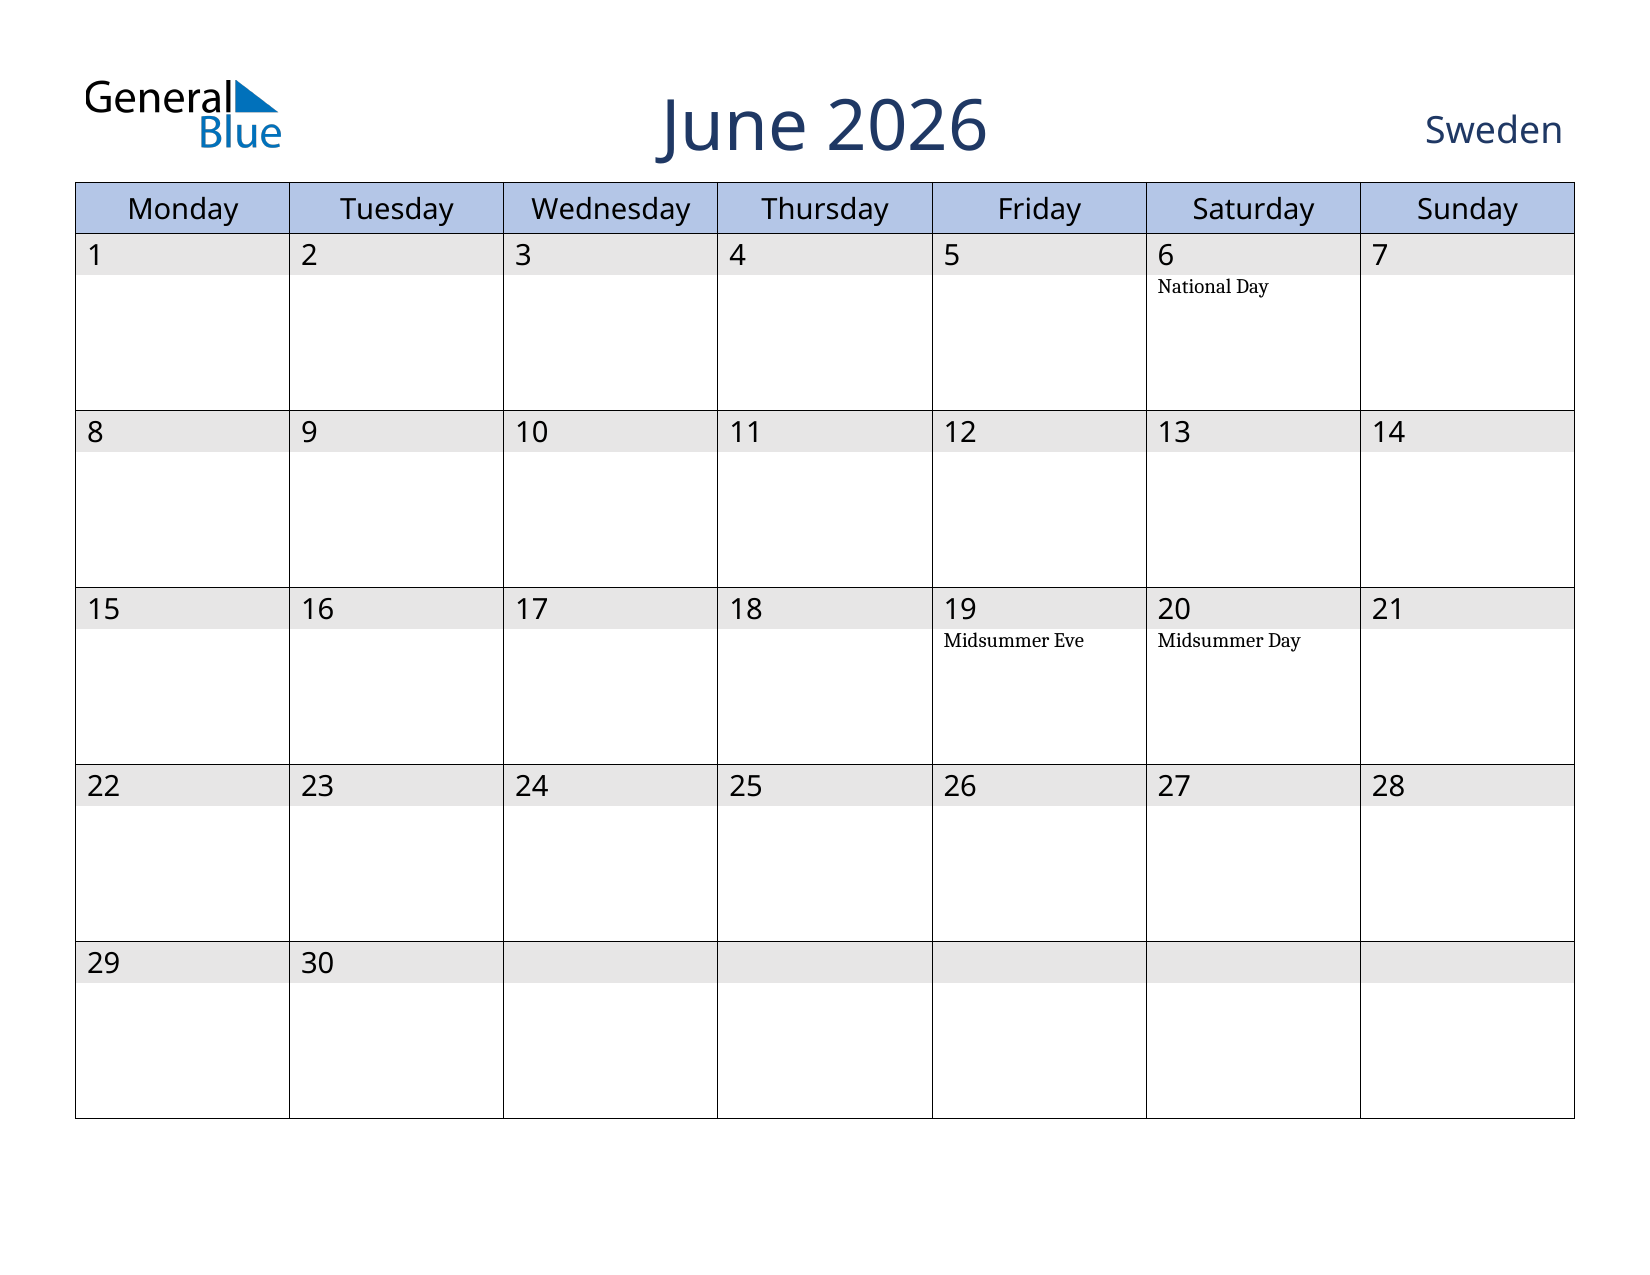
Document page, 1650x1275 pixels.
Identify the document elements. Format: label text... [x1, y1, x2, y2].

table_cell 25 [718, 765, 932, 806]
table_cell [933, 452, 1146, 587]
table_cell Wednesday [504, 183, 717, 233]
table_header [76, 75, 503, 182]
table_cell [1147, 942, 1360, 983]
table_cell [718, 452, 932, 587]
table_cell 24 [504, 765, 717, 806]
table_cell [504, 452, 717, 587]
table_cell 30 [290, 942, 503, 983]
table_cell [76, 275, 289, 410]
table_cell 27 [1147, 765, 1360, 806]
table_cell [290, 275, 503, 410]
table_cell Midsummer Eve [933, 629, 1146, 764]
table_cell [76, 806, 289, 941]
table_cell 7 [1361, 234, 1574, 275]
table_cell 13 [1147, 411, 1360, 452]
table_cell [1147, 806, 1360, 941]
table_cell 22 [76, 765, 289, 806]
table_cell 26 [933, 765, 1146, 806]
table_header Sweden [1146, 75, 1574, 182]
table_cell 6 [1147, 234, 1360, 275]
table_cell 29 [76, 942, 289, 983]
table_cell [1361, 806, 1574, 941]
table_cell 20 [1147, 588, 1360, 629]
table_cell [504, 983, 717, 1118]
table_cell 2 [290, 234, 503, 275]
table_cell 11 [718, 411, 932, 452]
table_cell 8 [76, 411, 289, 452]
table_cell 16 [290, 588, 503, 629]
table_cell [290, 629, 503, 764]
table_cell [504, 629, 717, 764]
table_cell [718, 806, 932, 941]
table_cell 1 [76, 234, 289, 275]
table_cell [504, 942, 717, 983]
table_cell [290, 806, 503, 941]
table_cell [76, 983, 289, 1118]
table_cell [1361, 452, 1574, 587]
table_cell [76, 452, 289, 587]
table_cell Midsummer Day [1147, 629, 1360, 764]
table_cell [933, 983, 1146, 1118]
table_cell [933, 806, 1146, 941]
table_cell [933, 942, 1146, 983]
table_cell 28 [1361, 765, 1574, 806]
table_cell Sunday [1361, 183, 1574, 233]
table_cell National Day [1147, 275, 1360, 410]
table_cell [1361, 983, 1574, 1118]
table_cell Thursday [718, 183, 932, 233]
table_cell [290, 452, 503, 587]
table_cell [290, 983, 503, 1118]
table_cell 10 [504, 411, 717, 452]
table_cell [718, 275, 932, 410]
table_cell 19 [933, 588, 1146, 629]
table_cell [1361, 942, 1574, 983]
table_cell [504, 275, 717, 410]
table_cell 5 [933, 234, 1146, 275]
table_cell [1361, 275, 1574, 410]
table_cell 23 [290, 765, 503, 806]
table_cell [504, 806, 717, 941]
table_cell 21 [1361, 588, 1574, 629]
table_cell 14 [1361, 411, 1574, 452]
table_cell Friday [933, 183, 1146, 233]
table_cell [1147, 452, 1360, 587]
table_header June 2026 [504, 75, 1146, 182]
table_cell [1147, 983, 1360, 1118]
table_cell 17 [504, 588, 717, 629]
table_cell 3 [504, 234, 717, 275]
table_cell [718, 983, 932, 1118]
picture [86, 80, 281, 148]
table_cell Tuesday [290, 183, 503, 233]
table_cell [1361, 629, 1574, 764]
table_cell 9 [290, 411, 503, 452]
table_cell 4 [718, 234, 932, 275]
table_cell [933, 275, 1146, 410]
table_cell 15 [76, 588, 289, 629]
table_cell 18 [718, 588, 932, 629]
table_cell Saturday [1147, 183, 1360, 233]
table_cell 12 [933, 411, 1146, 452]
table_cell [76, 629, 289, 764]
table_cell [718, 629, 932, 764]
table_cell Monday [76, 183, 289, 233]
table_cell [718, 942, 932, 983]
